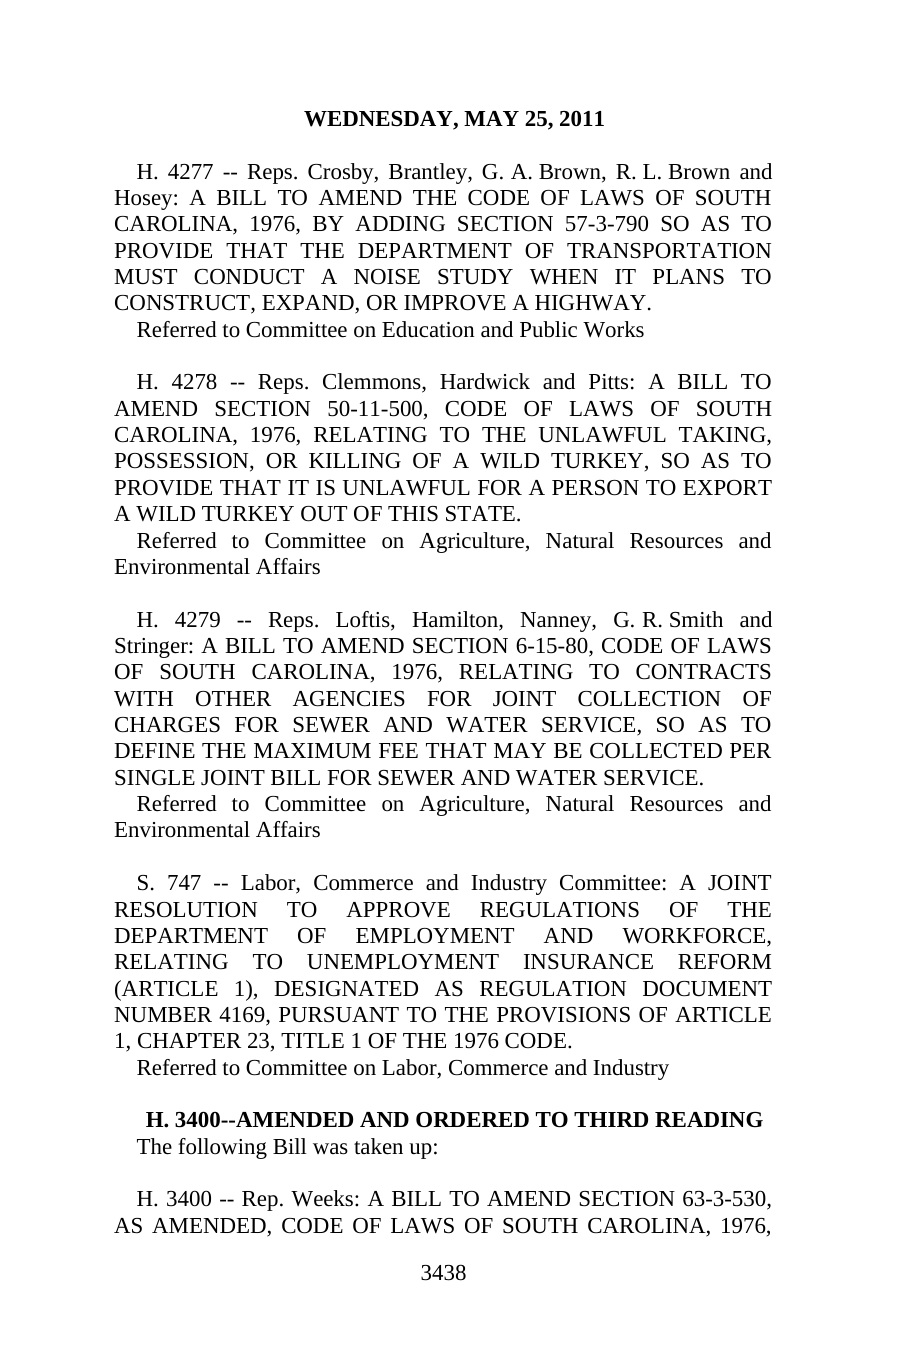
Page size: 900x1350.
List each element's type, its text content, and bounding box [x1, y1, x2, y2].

text Referred to Committee on Agriculture, Natural Resources and Environmental Affairs [114, 790, 772, 843]
text Referred to Committee on Education and Public Works [114, 316, 772, 342]
text H. 4278 -- Reps. Clemmons, Hardwick and Pitts: A BILL TO AMEND SECTION 50-11-500, CODE OF LAWS OF SOUTH CAROLINA, 1976, RELATING TO THE UNLAWFUL TAKING, POSSESSION, OR KILLING OF A WILD TURKEY, SO AS TO PROVIDE THAT IT IS UNLAWFUL FOR A PERSON TO EXPORT A WILD TURKEY OUT OF THIS STATE. [114, 368, 772, 527]
text H. 4277 -- Reps. Crosby, Brantley, G. A. Brown, R. L. Brown and Hosey: A BILL TO AMEND THE CODE OF LAWS OF SOUTH CAROLINA, 1976, BY ADDING SECTION 57-3-790 SO AS TO PROVIDE THAT THE DEPARTMENT OF TRANSPORTATION MUST CONDUCT A NOISE STUDY WHEN IT PLANS TO CONSTRUCT, EXPAND, OR IMPROVE A HIGHWAY. [114, 158, 772, 316]
text Referred to Committee on Labor, Commerce and Industry [114, 1054, 772, 1080]
text H. 3400--AMENDED AND ORDERED TO THIRD READING [114, 1106, 772, 1133]
text S. 747 -- Labor, Commerce and Industry Committee: A JOINT RESOLUTION TO APPROVE REGULATIONS OF THE DEPARTMENT OF EMPLOYMENT AND WORKFORCE, RELATING TO UNEMPLOYMENT INSURANCE REFORM (ARTICLE 1), DESIGNATED AS REGULATION DOCUMENT NUMBER 4169, PURSUANT TO THE PROVISIONS OF ARTICLE 1, CHAPTER 23, TITLE 1 OF THE 1976 CODE. [114, 869, 772, 1054]
text Referred to Committee on Agriculture, Natural Resources and Environmental Affairs [114, 527, 772, 579]
text H. 4279 -- Reps. Loftis, Hamilton, Nanney, G. R. Smith and Stringer: A BILL TO AMEND SECTION 6-15-80, CODE OF LAWS OF SOUTH CAROLINA, 1976, RELATING TO CONTRACTS WITH OTHER AGENCIES FOR JOINT COLLECTION OF CHARGES FOR SEWER AND WATER SERVICE, SO AS TO DEFINE THE MAXIMUM FEE THAT MAY BE COLLECTED PER SINGLE JOINT BILL FOR SEWER AND WATER SERVICE. [114, 606, 772, 790]
text The following Bill was taken up: [114, 1133, 772, 1159]
